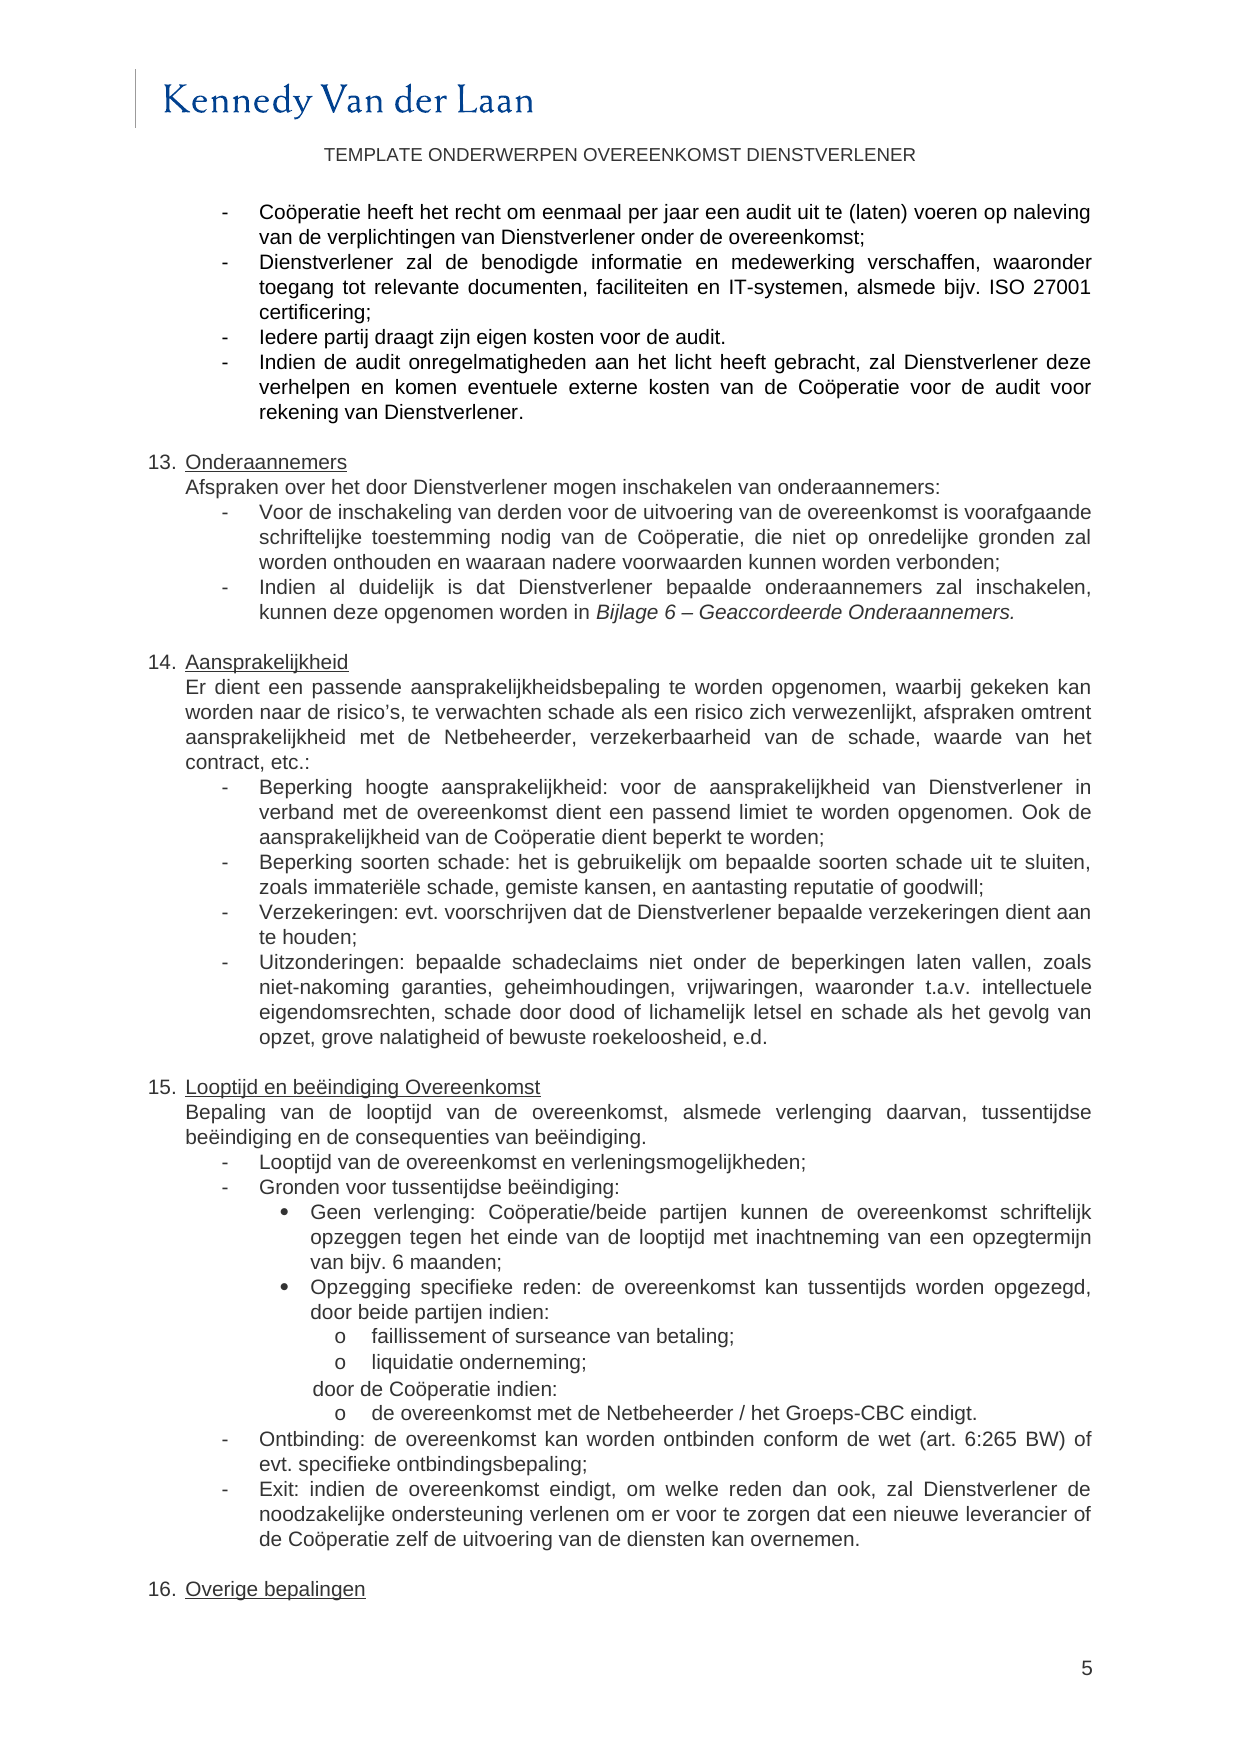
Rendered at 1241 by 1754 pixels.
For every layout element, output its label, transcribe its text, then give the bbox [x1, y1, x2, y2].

list liquidatie onderneming; [334, 1349, 1093, 1375]
list Er dient een passende aansprakelijkheidsbepaling te worden opgenomen, waarbij gekeken kan worden naar de risico’s, te verwachten schade als een risico zich verwezenlijkt, afspraken omtrent aansprakelijkheid met de Netbeheerder, verzekerbaarheid van de schade, waarde van het contract, etc.: [185, 674, 1093, 774]
list Indien de audit onregelmatigheden aan het licht heeft gebracht, zal Dienstverlener deze verhelpen en komen eventuele externe kosten van de Coöperatie voor de audit voor rekening van Dienstverlener. [221, 349, 1093, 424]
list Looptijd en beëindiging Overeenkomst [148, 1074, 1093, 1099]
list Coöperatie heeft het recht om eenmaal per jaar een audit uit te (laten) voeren op naleving van de verplichtingen van Dienstverlener onder de overeenkomst; [221, 199, 1093, 249]
list Beperking soorten schade: het is gebruikelijk om bepaalde soorten schade uit te sluiten, zoals immateriële schade, gemiste kansen, en aantasting reputatie of goodwill; [221, 849, 1093, 899]
list Ontbinding: de overeenkomst kan worden ontbinden conform de wet (art. 6:265 BW) of evt. specifieke ontbindingsbepaling; [221, 1426, 1093, 1476]
list Voor de inschakeling van derden voor de uitvoering van de overeenkomst is voorafgaande schriftelijke toestemming nodig van de Coöperatie, die niet op onredelijke gronden zal worden onthouden en waaraan nadere voorwaarden kunnen worden verbonden; [221, 499, 1093, 574]
list Uitzonderingen: bepaalde schadeclaims niet onder de beperkingen laten vallen, zoals niet-nakoming garanties, geheimhoudingen, vrijwaringen, waaronder t.a.v. intellectuele eigendomsrechten, schade door dood of lichamelijk letsel en schade als het gevolg van opzet, grove nalatigheid of bewuste roekeloosheid, e.d. [221, 949, 1093, 1049]
list Exit: indien de overeenkomst eindigt, om welke reden dan ook, zal Dienstverlener de noodzakelijke ondersteuning verlenen om er voor te zorgen dat een nieuwe leverancier of de Coöperatie zelf de uitvoering van de diensten kan overnemen. [221, 1476, 1093, 1551]
list Aansprakelijkheid [148, 649, 1093, 674]
list Bepaling van de looptijd van de overeenkomst, alsmede verlenging daarvan, tussentijdse beëindiging en de consequenties van beëindiging. [185, 1099, 1093, 1149]
list Opzegging specifieke reden: de overeenkomst kan tussentijds worden opgezegd, door beide partijen indien: [281, 1274, 1093, 1324]
list Geen verlenging: Coöperatie/beide partijen kunnen de overeenkomst schriftelijk opzeggen tegen het einde van de looptijd met inachtneming van een opzegtermijn van bijv. 6 maanden; [281, 1199, 1093, 1274]
list Dienstverlener zal de benodigde informatie en medewerking verschaffen, waaronder toegang tot relevante documenten, faciliteiten en IT-systemen, alsmede bijv. ISO 27001 certificering; [221, 249, 1093, 324]
list Iedere partij draagt zijn eigen kosten voor de audit. [221, 324, 1093, 349]
list faillissement of surseance van betaling; [334, 1324, 1093, 1349]
list Overige bepalingen [148, 1576, 1093, 1601]
list de overeenkomst met de Netbeheerder / het Groeps-CBC eindigt. [334, 1400, 1093, 1426]
text door de Coöperatie indien: [260, 1375, 1093, 1400]
list Looptijd van de overeenkomst en verleningsmogelijkheden; [221, 1149, 1093, 1174]
list Gronden voor tussentijdse beëindiging: [221, 1174, 1093, 1199]
list Indien al duidelijk is dat Dienstverlener bepaalde onderaannemers zal inschakelen, kunnen deze opgenomen worden in Bijlage 6 – Geaccordeerde Onderaannemers. [221, 574, 1093, 624]
text Afspraken over het door Dienstverlener mogen inschakelen van onderaannemers: [185, 474, 1093, 499]
list Verzekeringen: evt. voorschrijven dat de Dienstverlener bepaalde verzekeringen dient aan te houden; [221, 899, 1093, 949]
list Onderaannemers [148, 449, 1093, 474]
list Beperking hoogte aansprakelijkheid: voor de aansprakelijkheid van Dienstverlener in verband met de overeenkomst dient een passend limiet te worden opgenomen. Ook de aansprakelijkheid van de Coöperatie dient beperkt te worden; [221, 774, 1093, 849]
